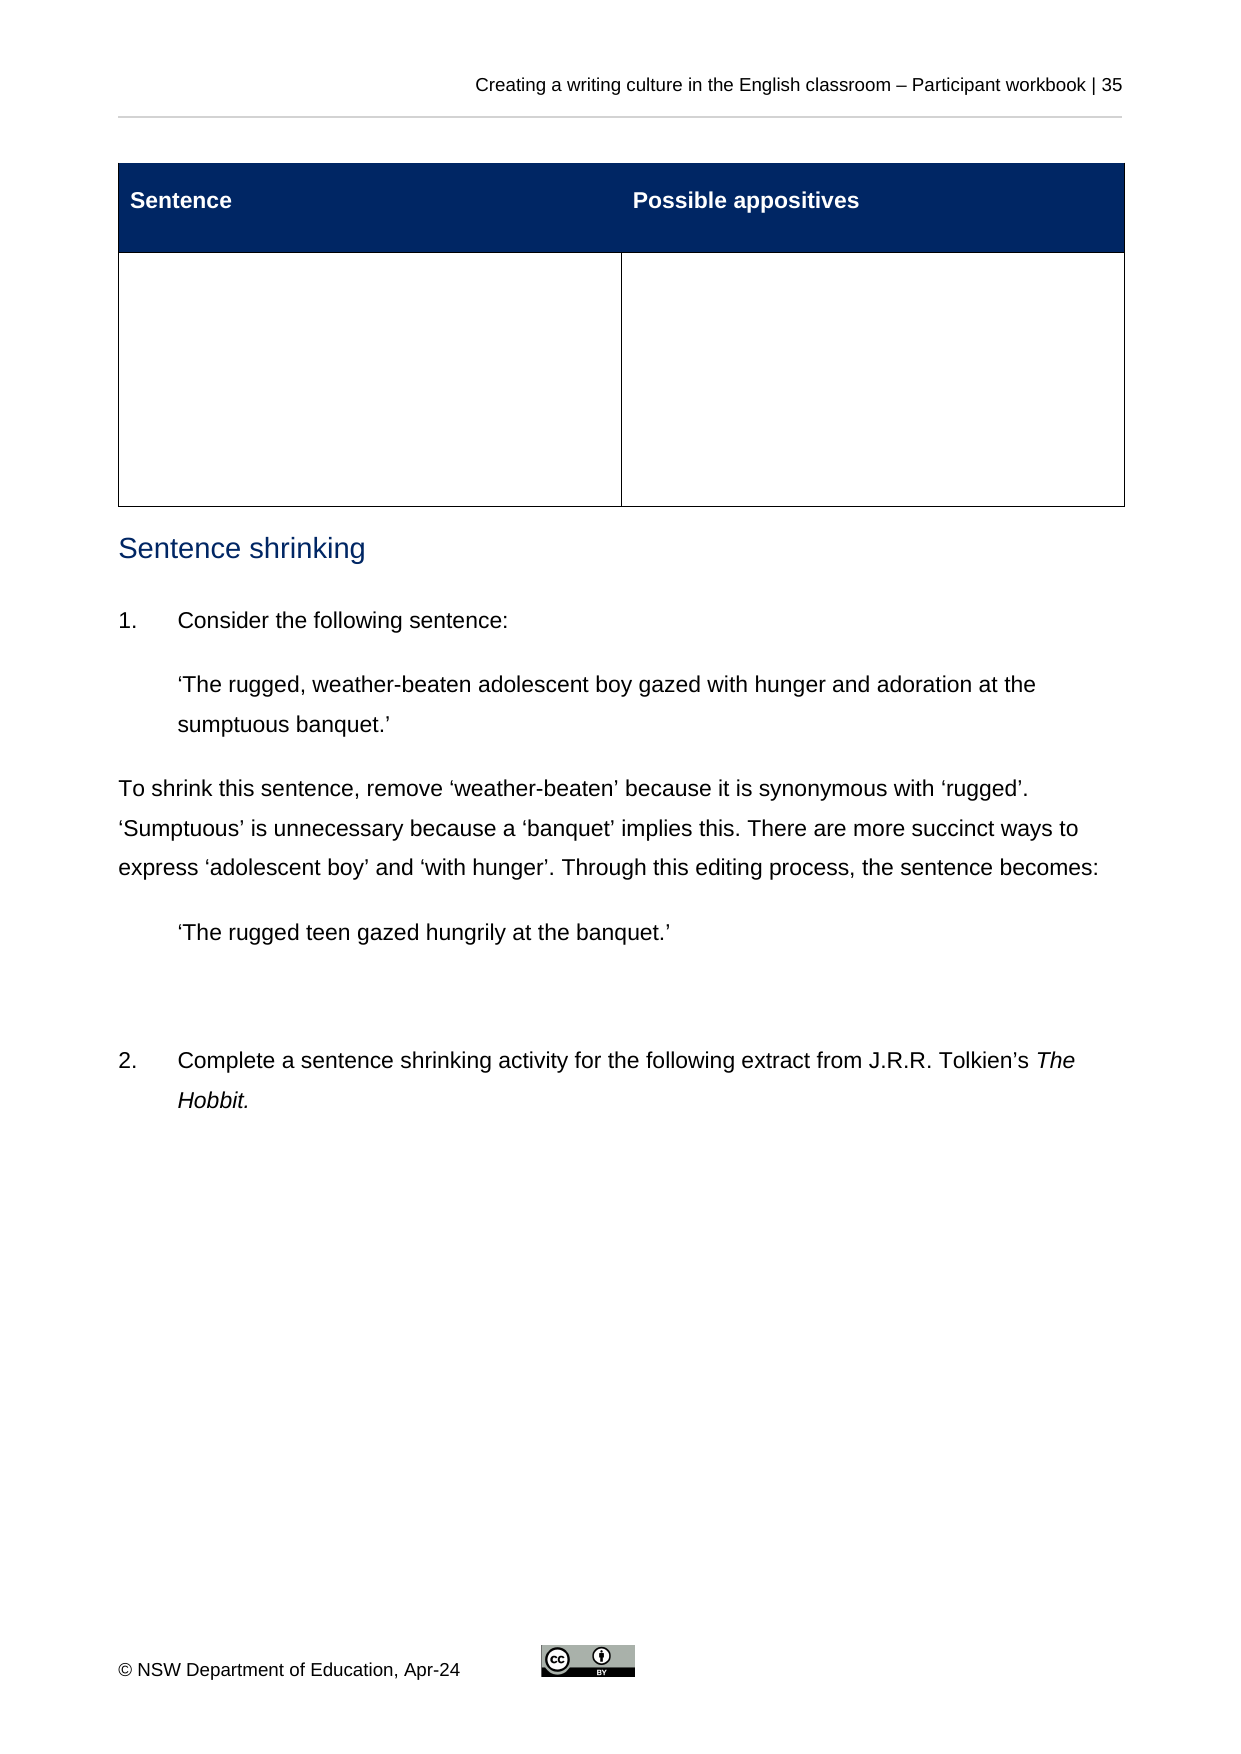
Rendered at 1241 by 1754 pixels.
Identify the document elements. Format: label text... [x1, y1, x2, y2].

table_cell [119, 253, 621, 506]
table_header Sentence [119, 163, 621, 252]
subtitle Sentence shrinking [118, 531, 1122, 565]
table_header Possible appositives [621, 163, 1124, 252]
text To shrink this sentence, remove ‘weather-beaten’ because it is synonymous with ‘rugged’. ‘Sumptuous’ is unnecessary because a ‘banquet’ implies this. There are more succinct ways to express ‘adolescent boy’ and ‘with hunger’. Through this editing process, the sentence becomes: [118, 775, 1122, 880]
text ‘The rugged, weather-beaten adolescent boy gazed with hunger and adoration at the sumptuous banquet.’ [177, 671, 1116, 737]
list Complete a sentence shrinking activity for the following extract from J.R.R. Tolkien’s The Hobbit. [118, 1047, 1122, 1113]
text ‘The rugged teen gazed hungrily at the banquet.’ [177, 918, 1116, 945]
table_cell [622, 253, 1124, 506]
list Consider the following sentence: [118, 607, 1122, 633]
picture [541, 1645, 635, 1677]
